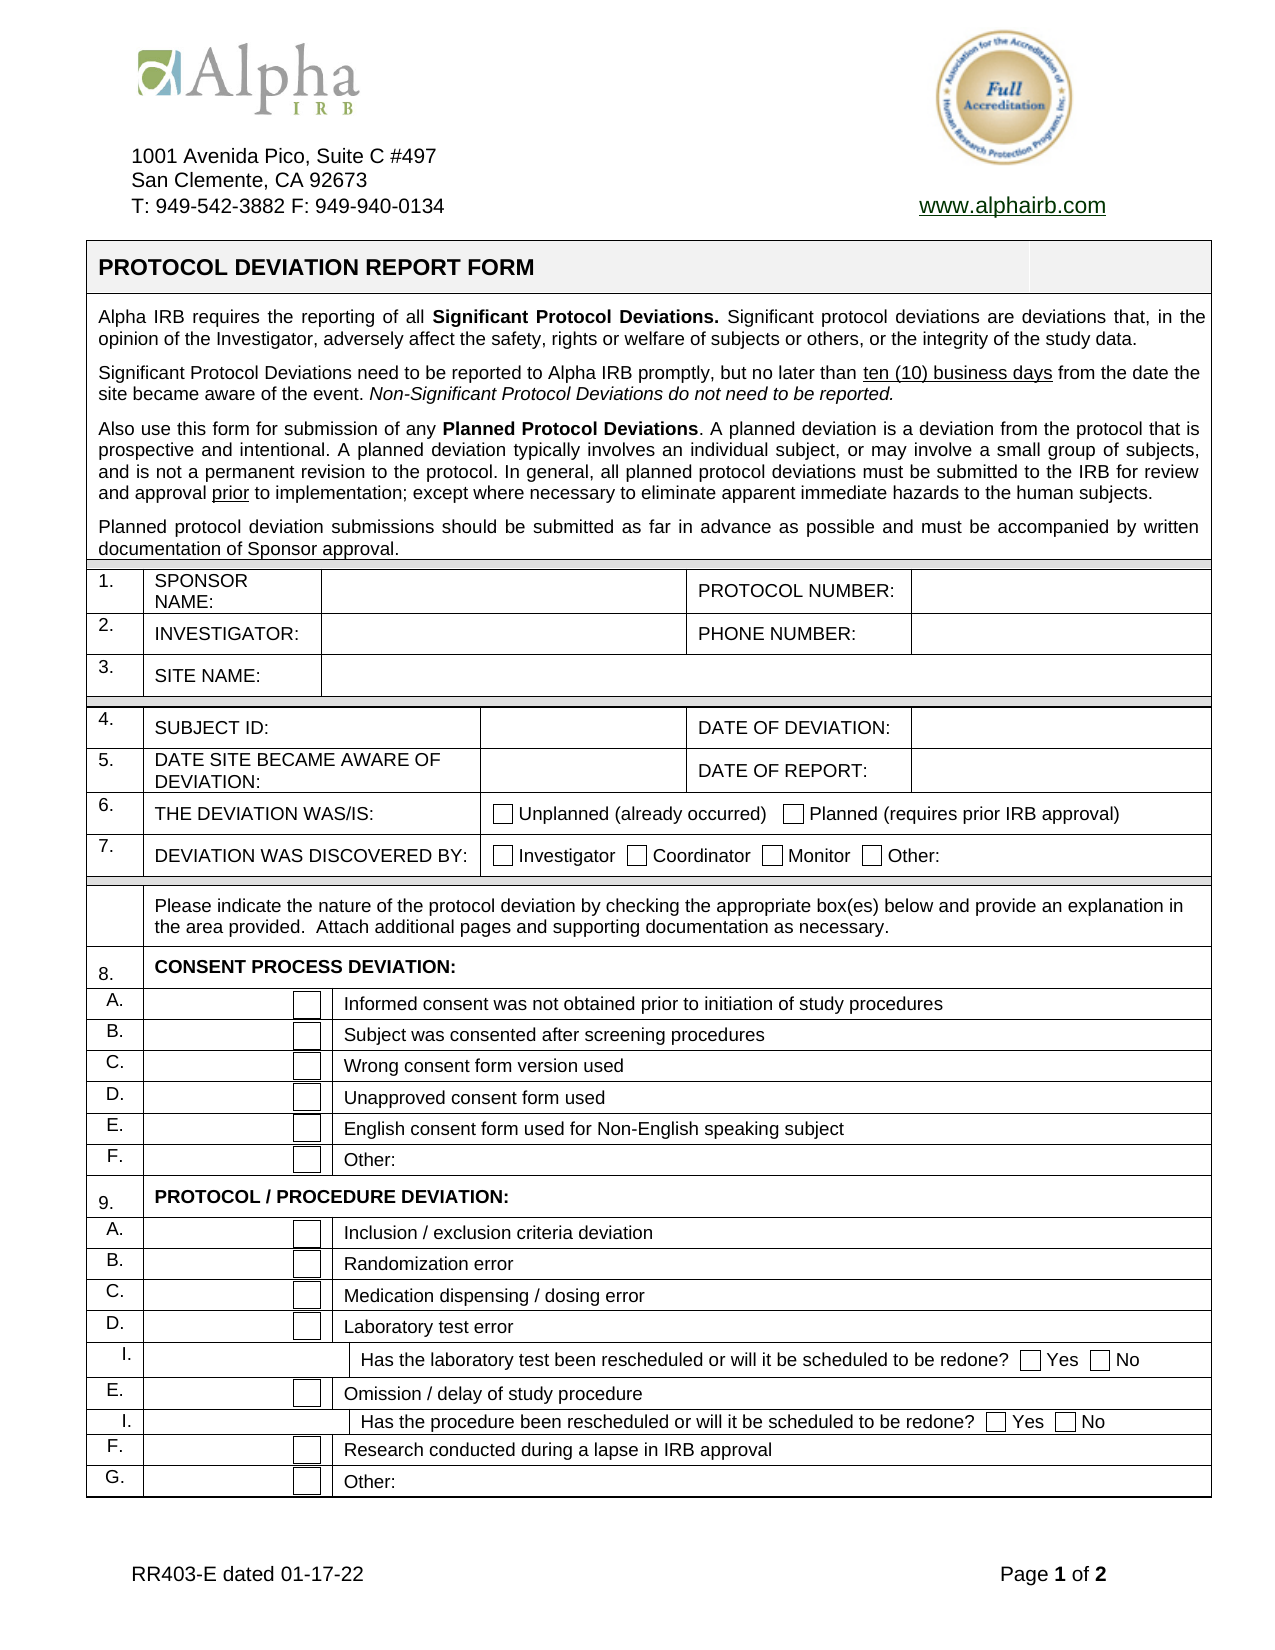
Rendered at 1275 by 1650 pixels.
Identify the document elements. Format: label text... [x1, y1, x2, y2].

table_cell [481, 708, 686, 748]
table_cell Unplanned (already occurred) Planned (requires prior IRB approval) [481, 793, 1211, 834]
table_cell [87, 886, 143, 946]
table_cell A. [87, 1218, 143, 1248]
table_cell 5. [87, 749, 143, 792]
table_cell Omission / delay of study procedure [333, 1378, 1211, 1408]
table_cell 7. [87, 835, 143, 876]
table_cell DATE OF REPORT: [687, 749, 911, 792]
table_cell INVESTIGATOR: [144, 614, 321, 654]
table_cell [87, 877, 1211, 885]
table_cell [144, 1343, 349, 1377]
table_cell SPONSOR NAME: [144, 570, 321, 613]
picture [927, 27, 1083, 166]
table_cell Research conducted during a lapse in IRB approval [333, 1435, 1211, 1465]
table_cell 4. [87, 708, 143, 748]
table_cell 1. [87, 570, 143, 613]
table_cell Other: [333, 1466, 1211, 1496]
table_cell C. [87, 1051, 143, 1081]
table_cell [87, 560, 1211, 568]
table_cell [144, 1410, 349, 1434]
table_cell [912, 570, 1211, 613]
table_cell [144, 1020, 332, 1050]
table_cell [912, 749, 1211, 792]
table_cell [322, 570, 686, 613]
table_cell [144, 989, 332, 1019]
table_cell [144, 1082, 332, 1112]
table_cell THE DEVIATION WAS/IS: [144, 793, 480, 834]
table_cell 8. [87, 947, 143, 987]
table_cell Alpha IRB requires the reporting of all Significant Protocol Deviations. Significant protocol deviations are deviations that, in the opinion of the Investigator, adversely affect the safety, rights or welfare of subjects or others, or the integrity of the study data. Significant Protocol Deviations need to be reported to Alpha IRB promptly, but no later than ten (10) business days from the date the site became aware of the event. Non-Significant Protocol Deviations do not need to be reported. Also use this form for submission of any Planned Protocol Deviations. A planned deviation is a deviation from the protocol that is prospective and intentional. A planned deviation typically involves an individual subject, or may involve a small group of subjects, and is not a permanent revision to the protocol. In general, all planned protocol deviations must be submitted to the IRB for review and approval prior to implementation; except where necessary to eliminate apparent immediate hazards to the human subjects. Planned protocol deviation submissions should be submitted as far in advance as possible and must be accompanied by written documentation of Sponsor approval. [87, 294, 1211, 559]
table_cell D. [87, 1311, 143, 1342]
table_cell Medication dispensing / dosing error [333, 1280, 1211, 1310]
table_cell PROTOCOL / PROCEDURE DEVIATION: [144, 1176, 1211, 1217]
table_cell F. [87, 1435, 143, 1465]
table_cell F. [87, 1145, 143, 1175]
table_cell English consent form used for Non-English speaking subject [333, 1114, 1211, 1144]
table_cell D. [87, 1082, 143, 1112]
table_cell I. [87, 1343, 143, 1377]
table_cell [144, 1218, 332, 1248]
table_cell [144, 1145, 332, 1175]
table_cell Wrong consent form version used [333, 1051, 1211, 1081]
table_cell Subject was consented after screening procedures [333, 1020, 1211, 1050]
table_cell [481, 749, 686, 792]
table_header Protocol Deviation REPORT Form [87, 241, 1029, 292]
table_cell SUBJECT ID: [144, 708, 480, 748]
table_cell E. [87, 1378, 143, 1408]
table_cell [144, 1280, 332, 1310]
table_cell [322, 655, 1211, 696]
table_cell DEVIATION WAS DISCOVERED BY: [144, 835, 480, 876]
table_cell [912, 614, 1211, 654]
table_cell Investigator Coordinator Monitor Other: [481, 835, 1211, 876]
table_cell 2. [87, 614, 143, 654]
table_cell 6. [87, 793, 143, 834]
table_cell [144, 1378, 332, 1408]
table_cell Informed consent was not obtained prior to initiation of study procedures [333, 989, 1211, 1019]
table_cell A. [87, 989, 143, 1019]
table_cell [144, 1114, 332, 1144]
table_header [1030, 241, 1211, 292]
table_cell Has the procedure been rescheduled or will it be scheduled to be redone? Yes No [350, 1410, 1211, 1434]
table_cell [912, 708, 1211, 748]
picture [131, 37, 368, 121]
table_cell [144, 1311, 332, 1342]
table_cell [144, 1466, 332, 1496]
table_cell Laboratory test error [333, 1311, 1211, 1342]
table_cell Unapproved consent form used [333, 1082, 1211, 1112]
table_cell 3. [87, 655, 143, 696]
table_cell [144, 1435, 332, 1465]
table_cell Other: [333, 1145, 1211, 1175]
table_cell B. [87, 1249, 143, 1279]
table_cell 9. [87, 1176, 143, 1217]
table_cell [322, 614, 686, 654]
table_cell G. [87, 1466, 143, 1496]
table_cell B. [87, 1020, 143, 1050]
table_cell Inclusion / exclusion criteria deviation [333, 1218, 1211, 1248]
table_cell DATE OF DEVIATION: [687, 708, 911, 748]
table_cell [144, 1249, 332, 1279]
table_cell DATE SITE BECAME AWARE OF DEVIATION: [144, 749, 480, 792]
table_cell C. [87, 1280, 143, 1310]
table_cell SITE NAME: [144, 655, 321, 696]
table_cell PROTOCOL NUMBER: [687, 570, 911, 613]
table_cell CONSENT PROCESS DEVIATION: [144, 947, 1211, 987]
table_cell I. [87, 1410, 143, 1434]
table_cell [144, 1051, 332, 1081]
table_cell PHONE NUMBER: [687, 614, 911, 654]
table_cell [87, 697, 1211, 706]
table_cell Randomization error [333, 1249, 1211, 1279]
table_cell Please indicate the nature of the protocol deviation by checking the appropriate box(es) below and provide an explanation in the area provided. Attach additional pages and supporting documentation as necessary. [144, 886, 1211, 946]
table_cell Has the laboratory test been rescheduled or will it be scheduled to be redone? Yes No [350, 1343, 1211, 1377]
table_cell E. [87, 1114, 143, 1144]
